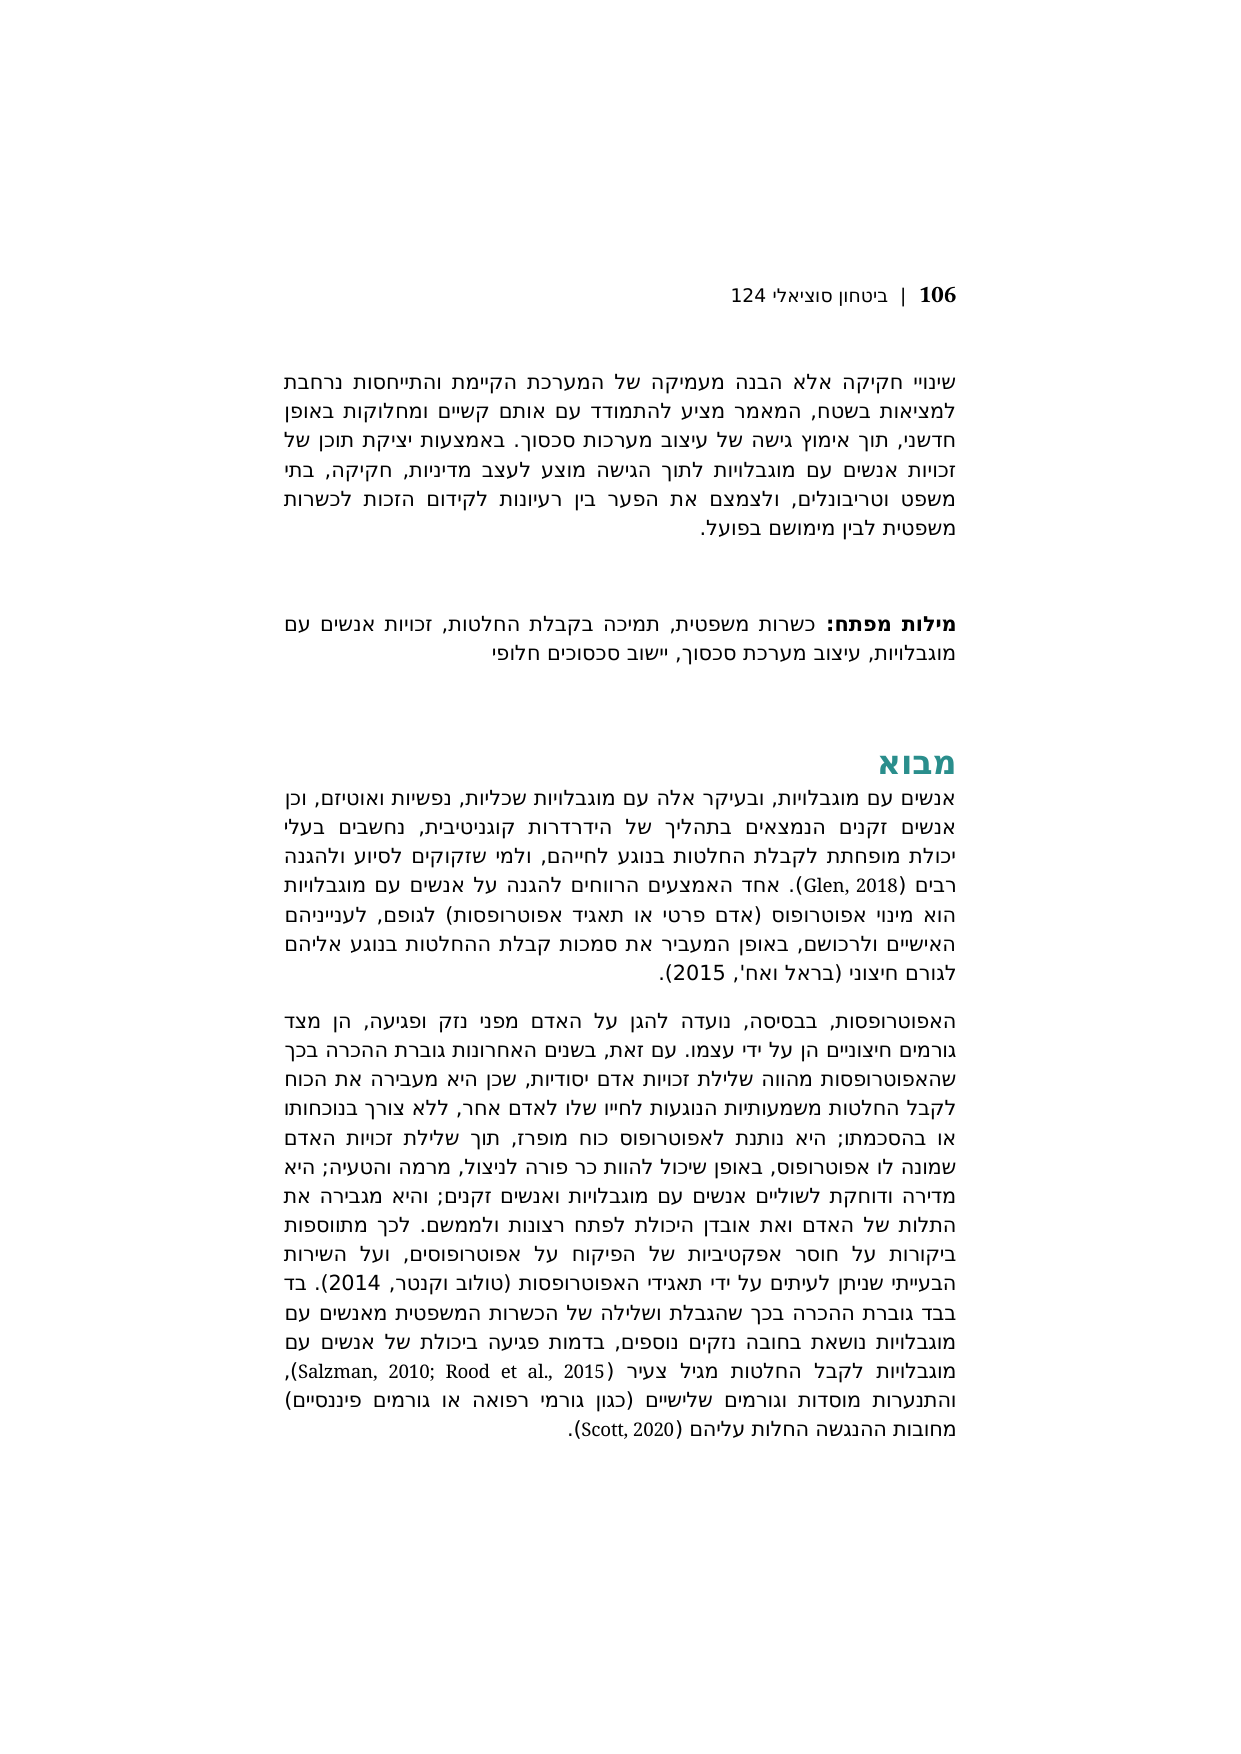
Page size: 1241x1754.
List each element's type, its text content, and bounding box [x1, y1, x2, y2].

text מבוא [283, 743, 957, 782]
text כשרות משפטית באה לידי ביטוי ביכולתו של אדם לבצע פעולות משפטיות ולקבל החלטות על חייו. למרות היותה של הכשרות המשפטית זכות בסיסית, ניתן להגבילה כאשר עולה חשש בנוגע ליכולתו של אדם לנהל את ענייניו, ולקבוע תחתיה מנגנונים חלופיים לקבלת החלטות. הגבלה זו נפוצה בעיקר בקרב אנשים עם מוגבלויות שכליות או נפשיות, וכן בקרב אנשים מבוגרים. ההגבלה, אשר נועדה להגן על הפרט, עלולה לפגוע פגיעה ניכרת באוטונומיה שלו ובגישה שלו לצדק. חששות אלו הובילו למדיניות בין-לאומית ולרפורמות חקיקה המדגישות את הזכות לכשרות משפטית, בעיקר באמצעות מנגנונים מגבילים פחות – ובראשם קבלת החלטות נתמכת וייפוי כוח מתמשך. יישום העקרונות החדשים מעורר קשיים ומחלוקות בנושאי אחריות, פיקוח, תפקיד אנשי המקצוע, הליכי מינוי, מעמד האדם בתהליך וסיכונים שונים. קשיים ומחלוקות אלה מדגישים את האתגרים שבהתאמת מערכות לאימוץ שינויים חברתיים. מתוך הבנה כי בניית מערכות חדשות דורשת לא רק הטמעה של שינויי חקיקה אלא הבנה מעמיקה של המערכת הקיימת והתייחסות נרחבת למציאות בשטח, המאמר מציע להתמודד עם אותם קשיים ומחלוקות באופן חדשני, תוך אימוץ גישה של עיצוב מערכות סכסוך. באמצעות יציקת תוכן של זכויות אנשים עם מוגבלויות לתוך הגישה מוצע לעצב מדיניות, חקיקה, בתי משפט וטריבונלים, ולצמצם את הפער בין רעיונות לקידום הזכות לכשרות משפטית לבין מימושם בפועל. [283, 366, 957, 541]
text האפוטרופסות, בבסיסה, נועדה להגן על האדם מפני נזק ופגיעה, הן מצד גורמים חיצוניים הן על ידי עצמו. עם זאת, בשנים האחרונות גוברת ההכרה בכך שהאפוטרופסות מהווה שלילת זכויות אדם יסודיות, שכן היא מעבירה את הכוח לקבל החלטות משמעותיות הנוגעות לחייו שלו לאדם אחר, ללא צורך בנוכחותו או בהסכמתו; היא נותנת לאפוטרופוס כוח מופרז, תוך שלילת זכויות האדם שמונה לו אפוטרופוס, באופן שיכול להוות כר פורה לניצול, מרמה והטעיה; היא מדירה ודוחקת לשוליים אנשים עם מוגבלויות ואנשים זקנים; והיא מגבירה את התלות של האדם ואת אובדן היכולת לפתח רצונות ולממשם. לכך מתווספות ביקורות על חוסר אפקטיביות של הפיקוח על אפוטרופוסים, ועל השירות הבעייתי שניתן לעיתים על ידי תאגידי האפוטרופסות (טולוב וקנטר, 2014). בד בבד גוברת ההכרה בכך שהגבלת ושלילה של הכשרות המשפטית מאנשים עם מוגבלויות נושאת בחובה נזקים נוספים, בדמות פגיעה ביכולת של אנשים עם מוגבלויות לקבל החלטות מגיל צעיר (Salzman, 2010; Rood et al., 2015), והתנערות מוסדות וגורמים שלישיים (כגון גורמי רפואה או גורמים פיננסיים) מחובות ההנגשה החלות עליהם (Scott, 2020). [283, 1005, 957, 1442]
text אנשים עם מוגבלויות, ובעיקר אלה עם מוגבלויות שכליות, נפשיות ואוטיזם, וכן אנשים זקנים הנמצאים בתהליך של הידרדרות קוגניטיבית, נחשבים בעלי יכולת מופחתת לקבלת החלטות בנוגע לחייהם, ולמי שזקוקים לסיוע ולהגנה רבים (Glen, 2018). אחד האמצעים הרווחים להגנה על אנשים עם מוגבלויות הוא מינוי אפוטרופוס (אדם פרטי או תאגיד אפוטרופסות) לגופם, לענייניהם האישיים ולרכושם, באופן המעביר את סמכות קבלת ההחלטות בנוגע אליהם לגורם חיצוני (בראל ואח', 2015). [283, 782, 957, 986]
text מילות מפתח: כשרות משפטית, תמיכה בקבלת החלטות, זכויות אנשים עם מוגבלויות, עיצוב מערכת סכסוך, יישוב סכסוכים חלופי [283, 608, 957, 666]
